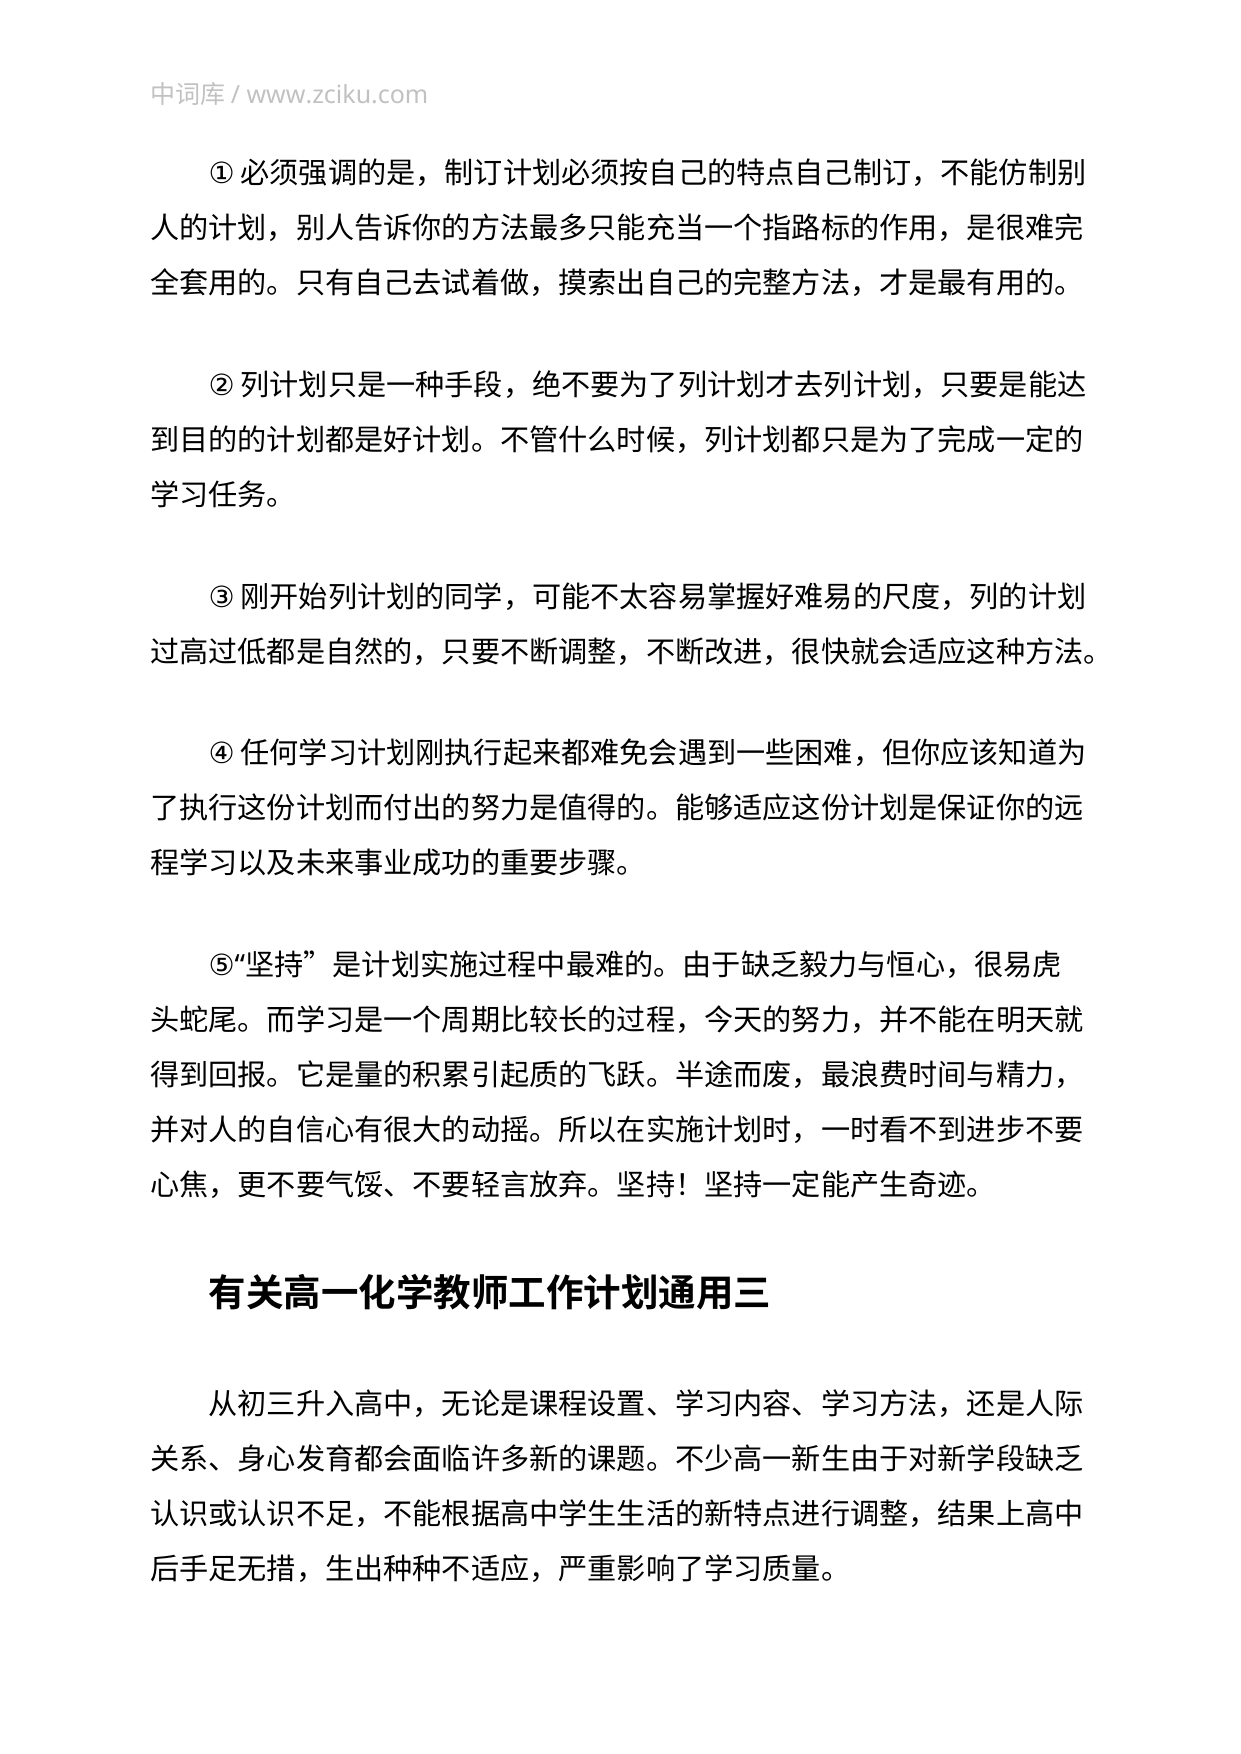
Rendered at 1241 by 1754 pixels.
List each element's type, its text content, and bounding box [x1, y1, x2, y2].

text 从初三升入高中，无论是课程设置、学习内容、学习方法，还是人际关系、身心发育都会面临许多新的课题。不少高一新生由于对新学段缺乏认识或认识不足，不能根据高中学生生活的新特点进行调整，结果上高中后手足无措，生出种种不适应，严重影响了学习质量。 [150, 1381, 1090, 1588]
text ④任何学习计划刚执行起来都难免会遇到一些困难，但你应该知道为了执行这份计划而付出的努力是值得的。能够适应这份计划是保证你的远程学习以及未来事业成功的重要步骤。 [150, 730, 1090, 882]
text 有关高一化学教师工作计划通用三 [150, 1263, 1090, 1317]
text ①必须强调的是，制订计划必须按自己的特点自己制订，不能仿制别人的计划，别人告诉你的方法最多只能充当一个指路标的作用，是很难完全套用的。只有自己去试着做，摸索出自己的完整方法，才是最有用的。 [150, 150, 1090, 302]
text ③刚开始列计划的同学，可能不太容易掌握好难易的尺度，列的计划过高过低都是自然的，只要不断调整，不断改进，很快就会适应这种方法。 [150, 573, 1090, 671]
text ②列计划只是一种手段，绝不要为了列计划才去列计划，只要是能达到目的的计划都是好计划。不管什么时候，列计划都只是为了完成一定的学习任务。 [150, 362, 1090, 514]
text ⑤“坚持”是计划实施过程中最难的。由于缺乏毅力与恒心，很易虎头蛇尾。而学习是一个周期比较长的过程，今天的努力，并不能在明天就得到回报。它是量的积累引起质的飞跃。半途而废，最浪费时间与精力，并对人的自信心有很大的动摇。所以在实施计划时，一时看不到进步不要心焦，更不要气馁、不要轻言放弃。坚持！坚持一定能产生奇迹。 [150, 942, 1090, 1204]
